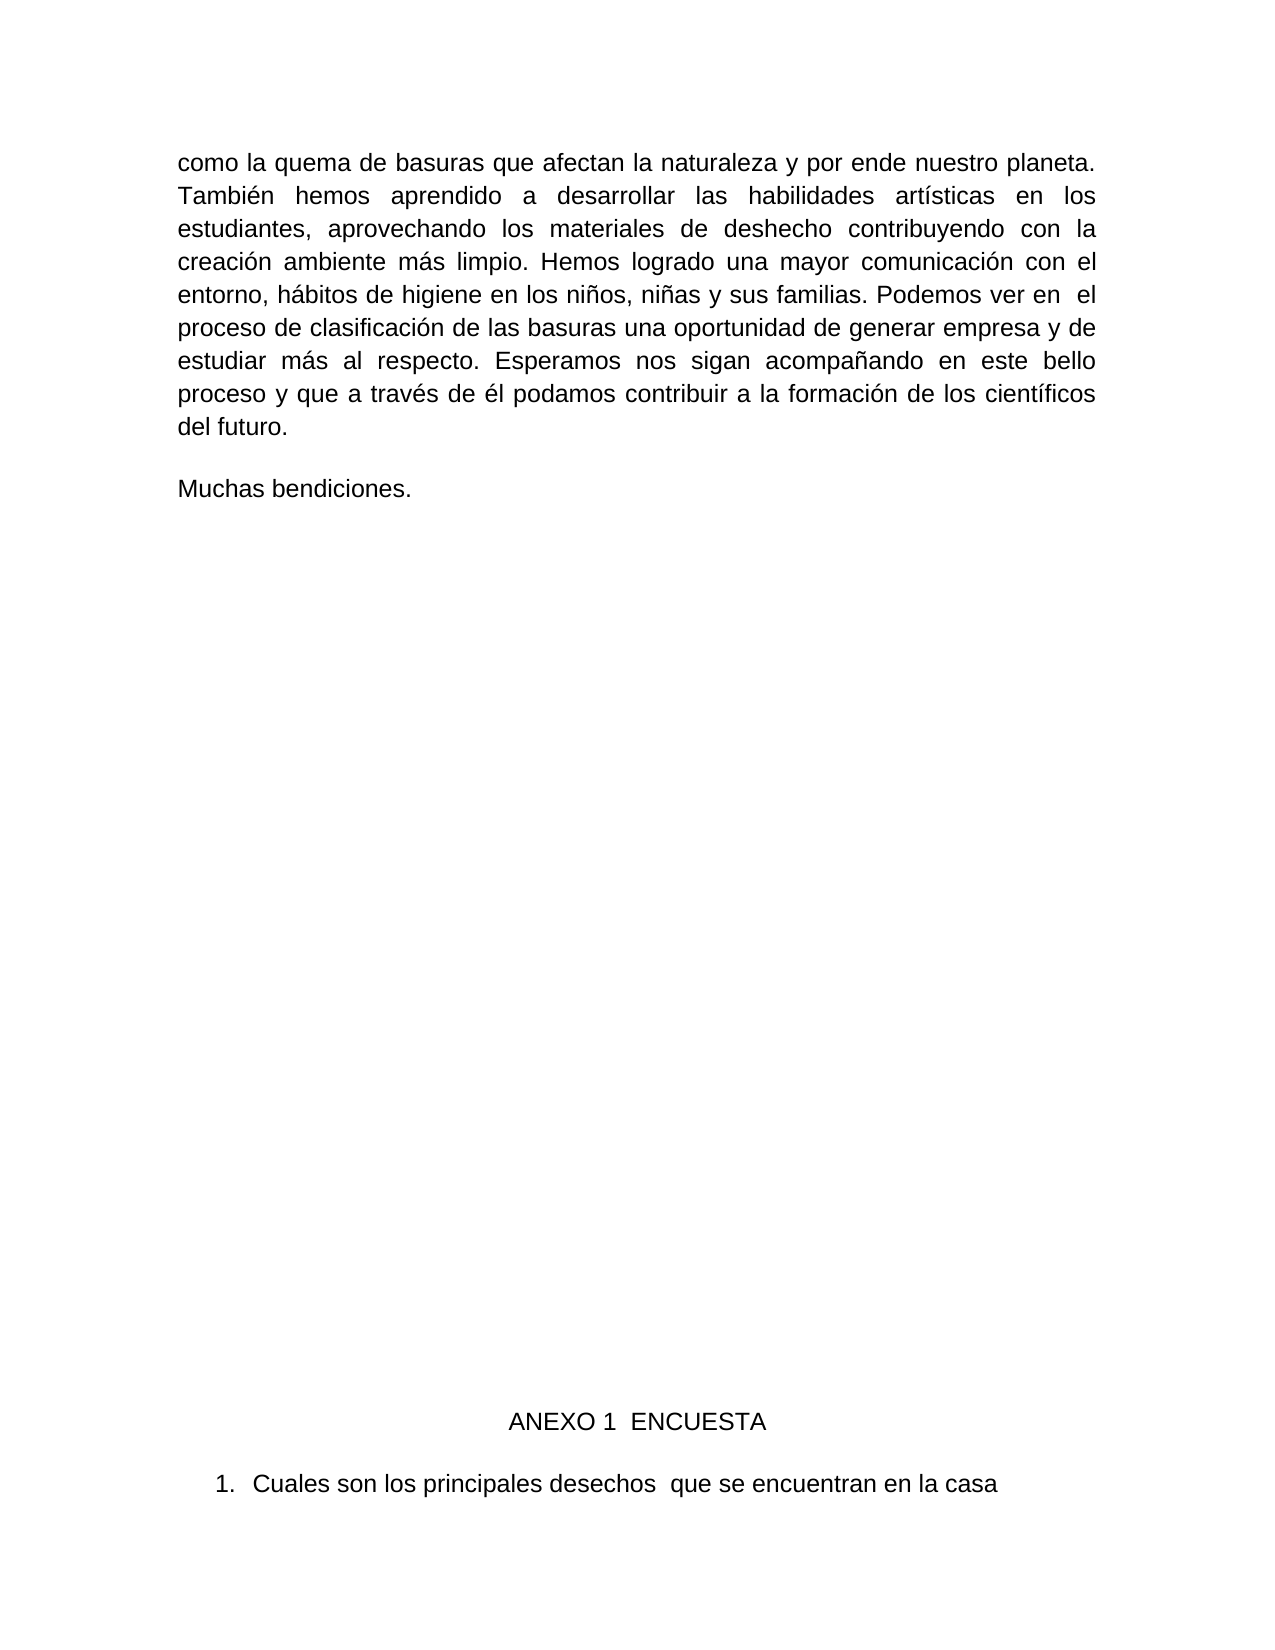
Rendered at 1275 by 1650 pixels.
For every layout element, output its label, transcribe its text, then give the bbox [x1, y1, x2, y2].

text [177, 148, 1098, 441]
text Muchas bendiciones. [177, 474, 1098, 503]
text ANEXO 1 ENCUESTA [177, 1407, 1098, 1436]
list Cuales son los principales desechos que se encuentran en la casa [215, 1469, 1098, 1498]
